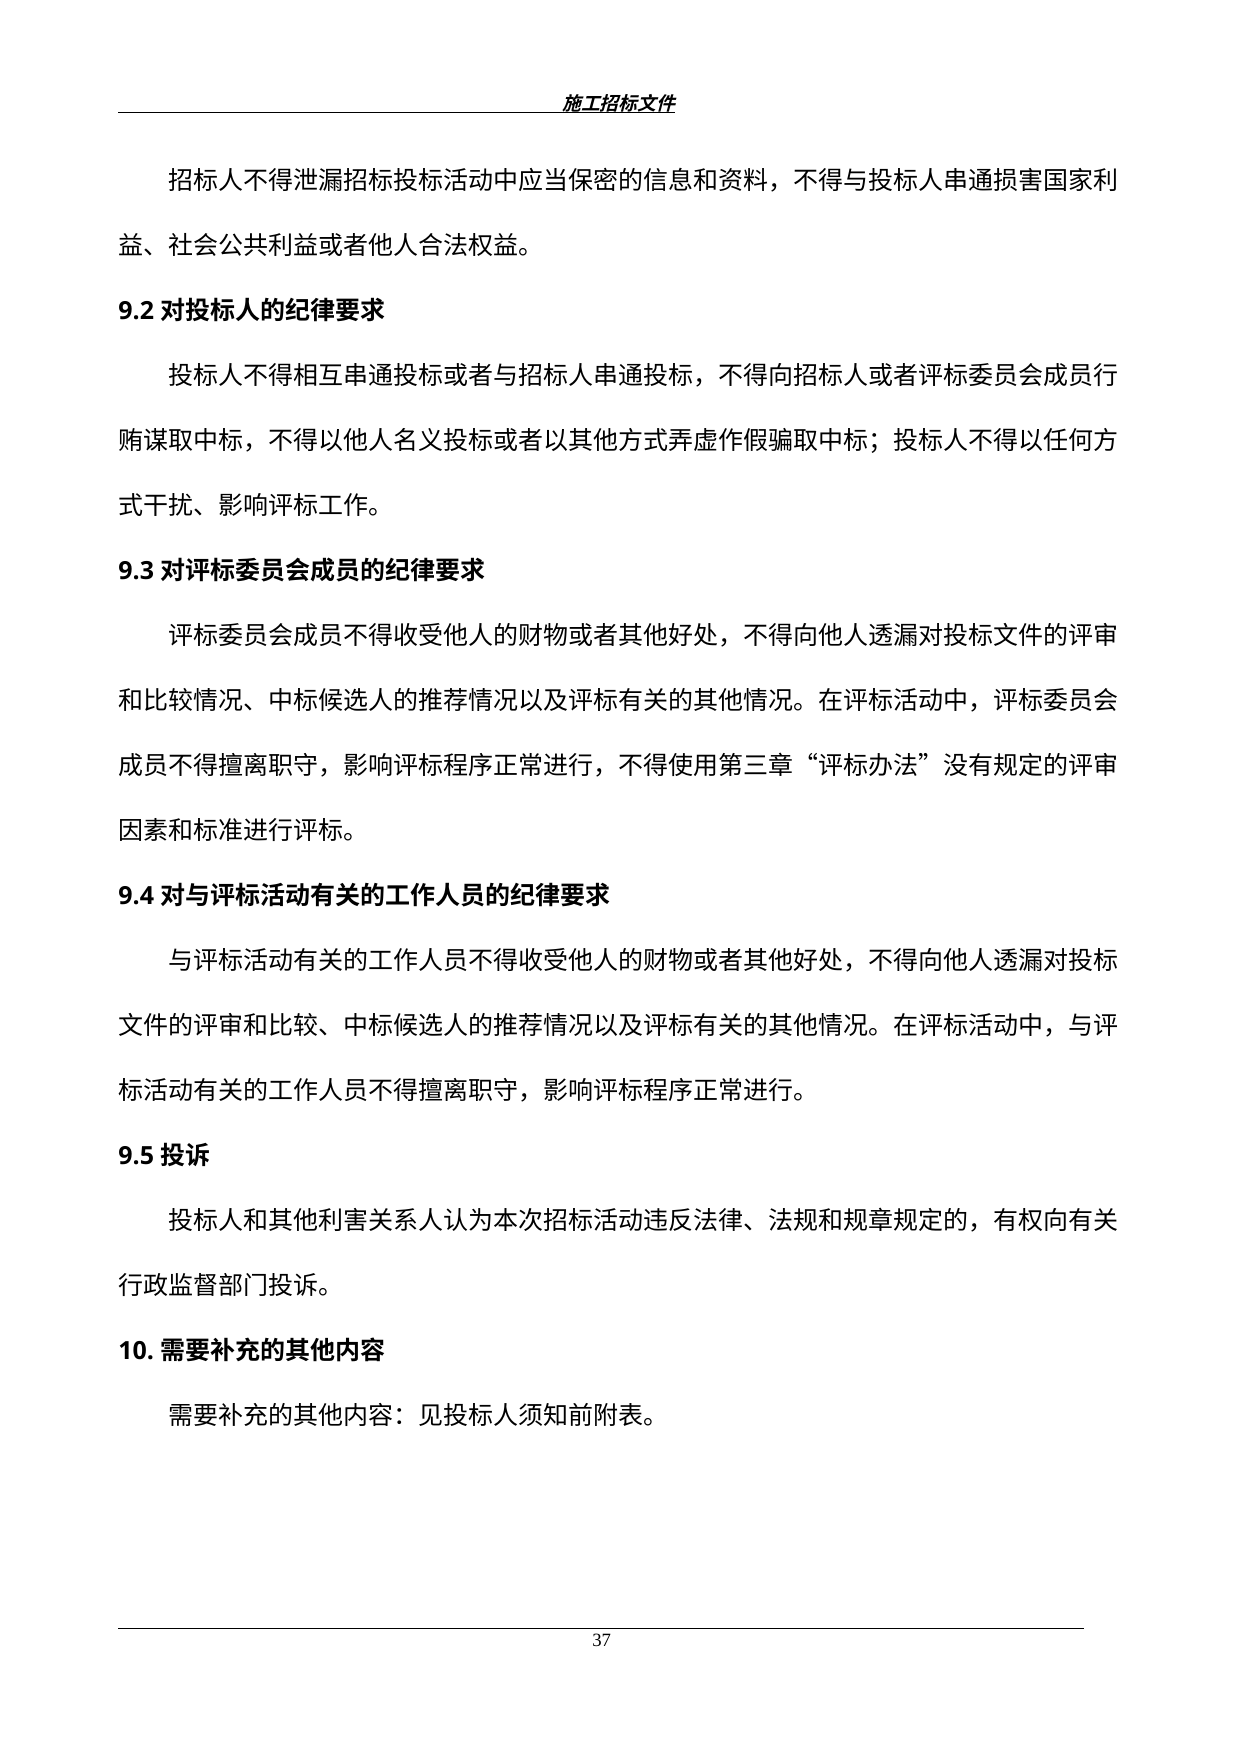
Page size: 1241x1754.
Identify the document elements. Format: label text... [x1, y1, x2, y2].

text 评标委员会成员不得收受他人的财物或者其他好处，不得向他人透漏对投标文件的评审和比较情况、中标候选人的推荐情况以及评标有关的其他情况。在评标活动中，评标委员会成员不得擅离职守，影响评标程序正常进行，不得使用第三章“评标办法”没有规定的评审因素和标准进行评标。 [118, 601, 1122, 861]
text 投标人不得相互串通投标或者与招标人串通投标，不得向招标人或者评标委员会成员行贿谋取中标，不得以他人名义投标或者以其他方式弄虚作假骗取中标；投标人不得以任何方式干扰、影响评标工作。 [118, 341, 1122, 536]
text 9.3 对评标委员会成员的纪律要求 [118, 536, 1122, 601]
text 投标人和其他利害关系人认为本次招标活动违反法律、法规和规章规定的，有权向有关行政监督部门投诉。 [118, 1186, 1122, 1316]
text 10. 需要补充的其他内容 [118, 1316, 1122, 1381]
text 招标人不得泄漏招标投标活动中应当保密的信息和资料，不得与投标人串通损害国家利益、社会公共利益或者他人合法权益。 [118, 146, 1122, 276]
text 9.2 对投标人的纪律要求 [118, 276, 1122, 341]
text 需要补充的其他内容：见投标人须知前附表。 [118, 1381, 1122, 1446]
text 9.4 对与评标活动有关的工作人员的纪律要求 [118, 861, 1122, 926]
text 与评标活动有关的工作人员不得收受他人的财物或者其他好处，不得向他人透漏对投标文件的评审和比较、中标候选人的推荐情况以及评标有关的其他情况。在评标活动中，与评标活动有关的工作人员不得擅离职守，影响评标程序正常进行。 [118, 926, 1122, 1121]
text 9.5 投诉 [118, 1121, 1122, 1186]
